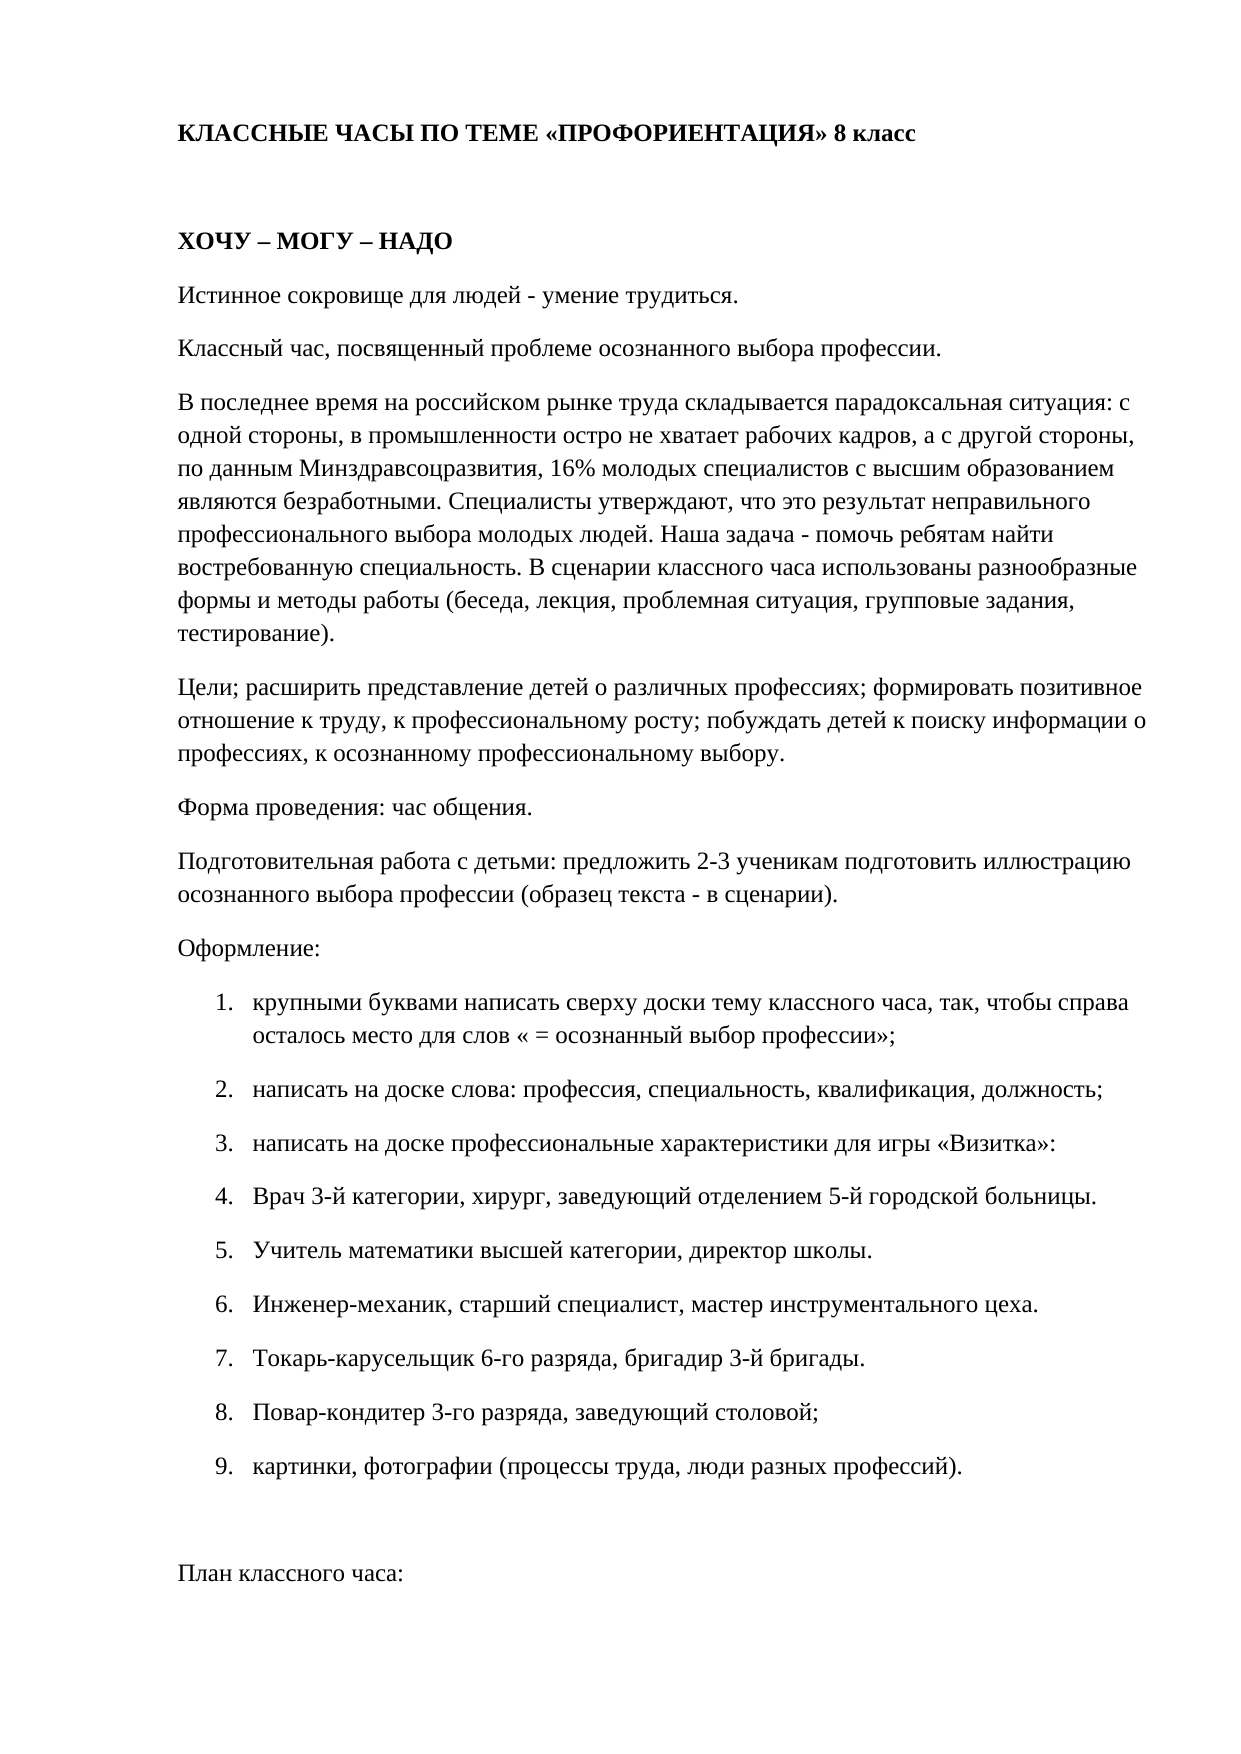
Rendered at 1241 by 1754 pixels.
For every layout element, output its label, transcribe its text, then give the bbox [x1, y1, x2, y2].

list написать на доске профессиональные характеристики для игры «Визитка»: [215, 1128, 1152, 1156]
list Учитель математики высшей категории, директор школы. [215, 1235, 1152, 1264]
text Форма проведения: час общения. [177, 792, 1152, 821]
text Истинное сокровище для людей - умение трудиться. [177, 280, 1152, 308]
text Оформление: [177, 933, 1152, 962]
text КЛАССНЫЕ ЧАСЫ ПО ТЕМЕ «ПРОФОРИЕНТАЦИЯ» 8 класс [177, 118, 1152, 147]
list Врач 3-й категории, хирург, заведующий отделением 5-й городской больницы. [215, 1181, 1152, 1210]
list Инженер-механик, старший специалист, мастер инструментального цеха. [215, 1289, 1152, 1318]
text В последнее время на российском рынке труда складывается парадоксальная ситуация: с одной стороны, в промышленности остро не хватает рабочих кадров, а с другой стороны, по данным Минздравсоцразвития, 16% молодых специалистов с высшим образованием являются безработными. Специалисты утверждают, что это результат неправильного профессионального выбора молодых людей. Наша задача - помочь ребятам найти востребованную специальность. В сценарии классного часа использованы разнообразные формы и методы работы (беседа, лекция, проблемная ситуация, групповые задания, тестирование). [177, 387, 1152, 647]
text План классного часа: [177, 1558, 1152, 1587]
list крупными буквами написать сверху доски тему классного часа, так, чтобы справа осталось место для слов « = осознанный выбор профессии»; [215, 987, 1152, 1049]
text Подготовительная работа с детьми: предложить 2-3 ученикам подготовить иллюстрацию осознанного выбора профессии (образец текста - в сценарии). [177, 846, 1152, 908]
text ХОЧУ – МОГУ – НАДО [177, 226, 1152, 254]
list Токарь-карусельщик 6-го разряда, бригадир 3-й бригады. [215, 1343, 1152, 1372]
list картинки, фотографии (процессы труда, люди разных профессий). [215, 1451, 1152, 1479]
text Классный час, посвященный проблеме осознанного выбора профессии. [177, 333, 1152, 362]
text Цели; расширить представление детей о различных профессиях; формировать позитивное отношение к труду, к профессиональному росту; побуждать детей к поиску информации о профессиях, к осознанному профессиональному выбору. [177, 672, 1152, 767]
list написать на доске слова: профессия, специальность, квалификация, должность; [215, 1074, 1152, 1102]
list Повар-кондитер 3-го разряда, заведующий столовой; [215, 1397, 1152, 1426]
